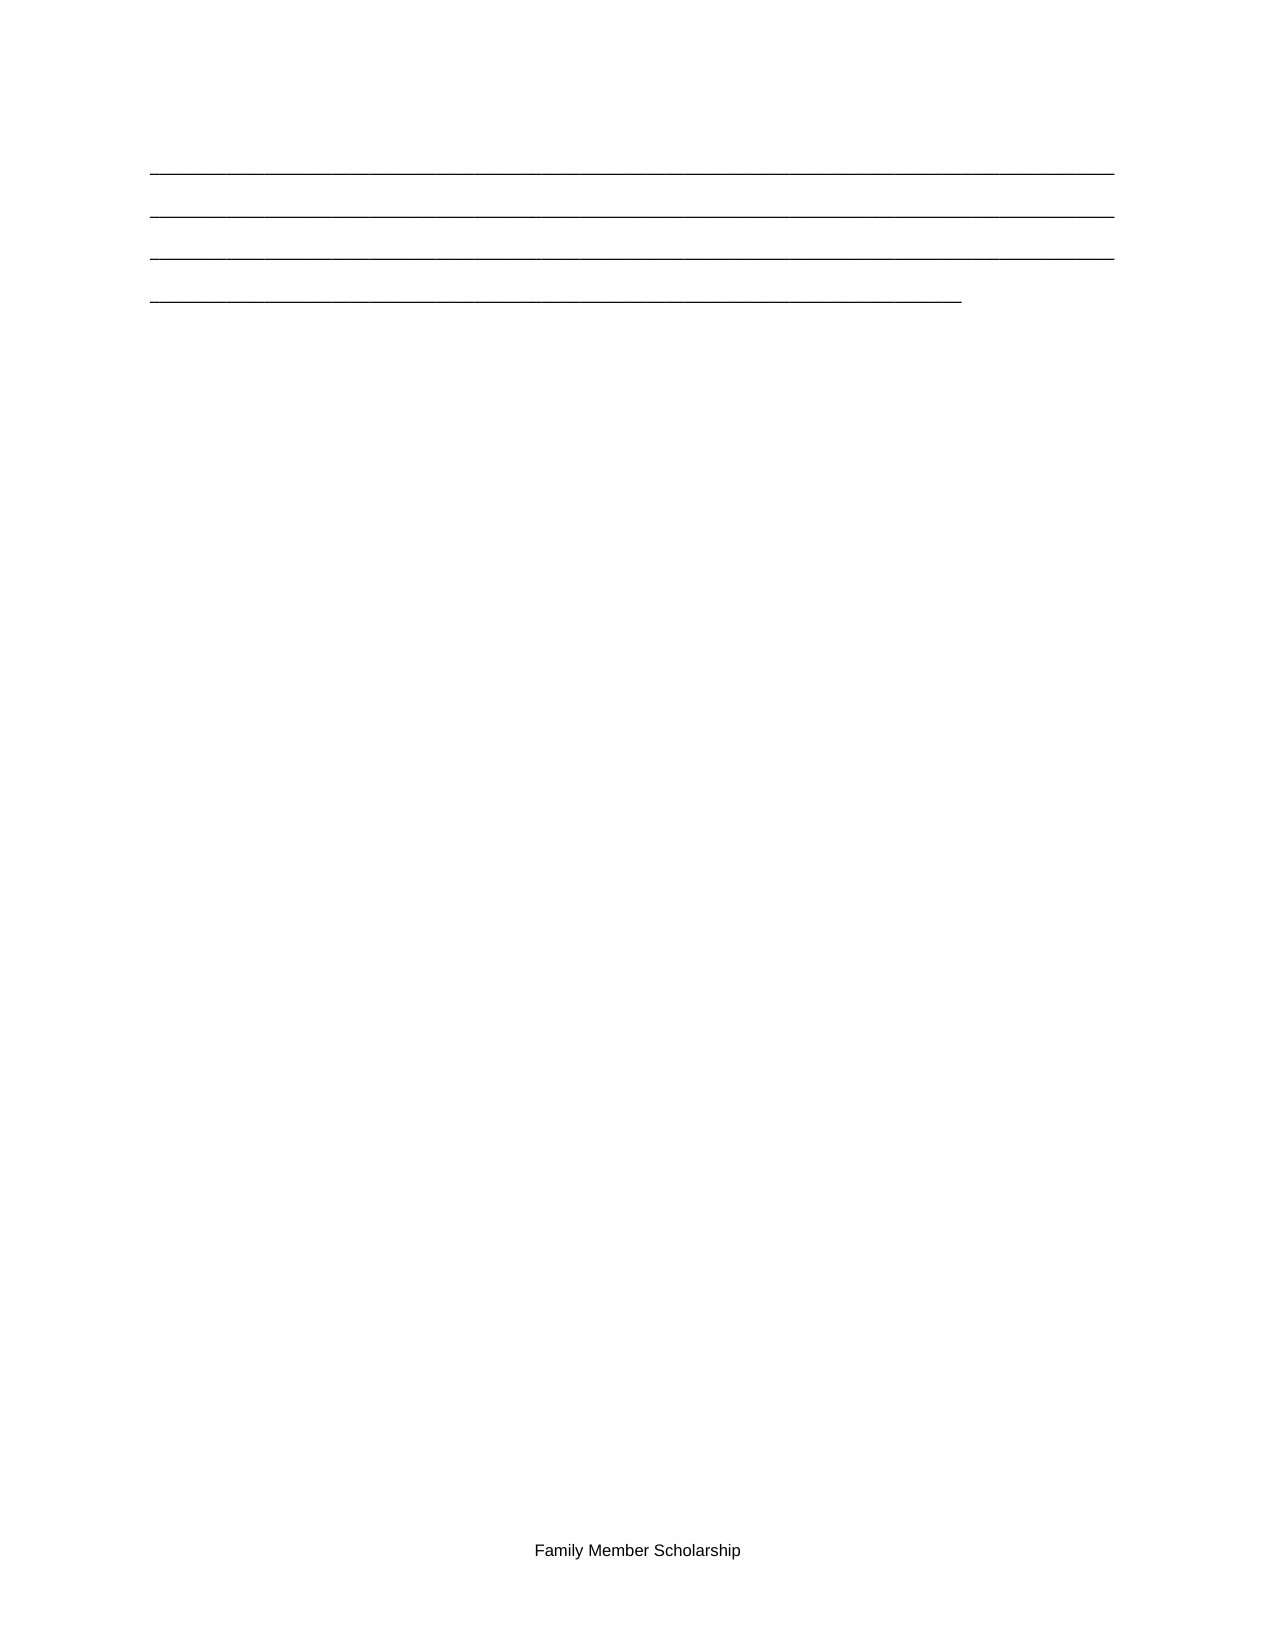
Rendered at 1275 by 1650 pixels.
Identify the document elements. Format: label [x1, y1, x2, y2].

text [150, 150, 1125, 306]
